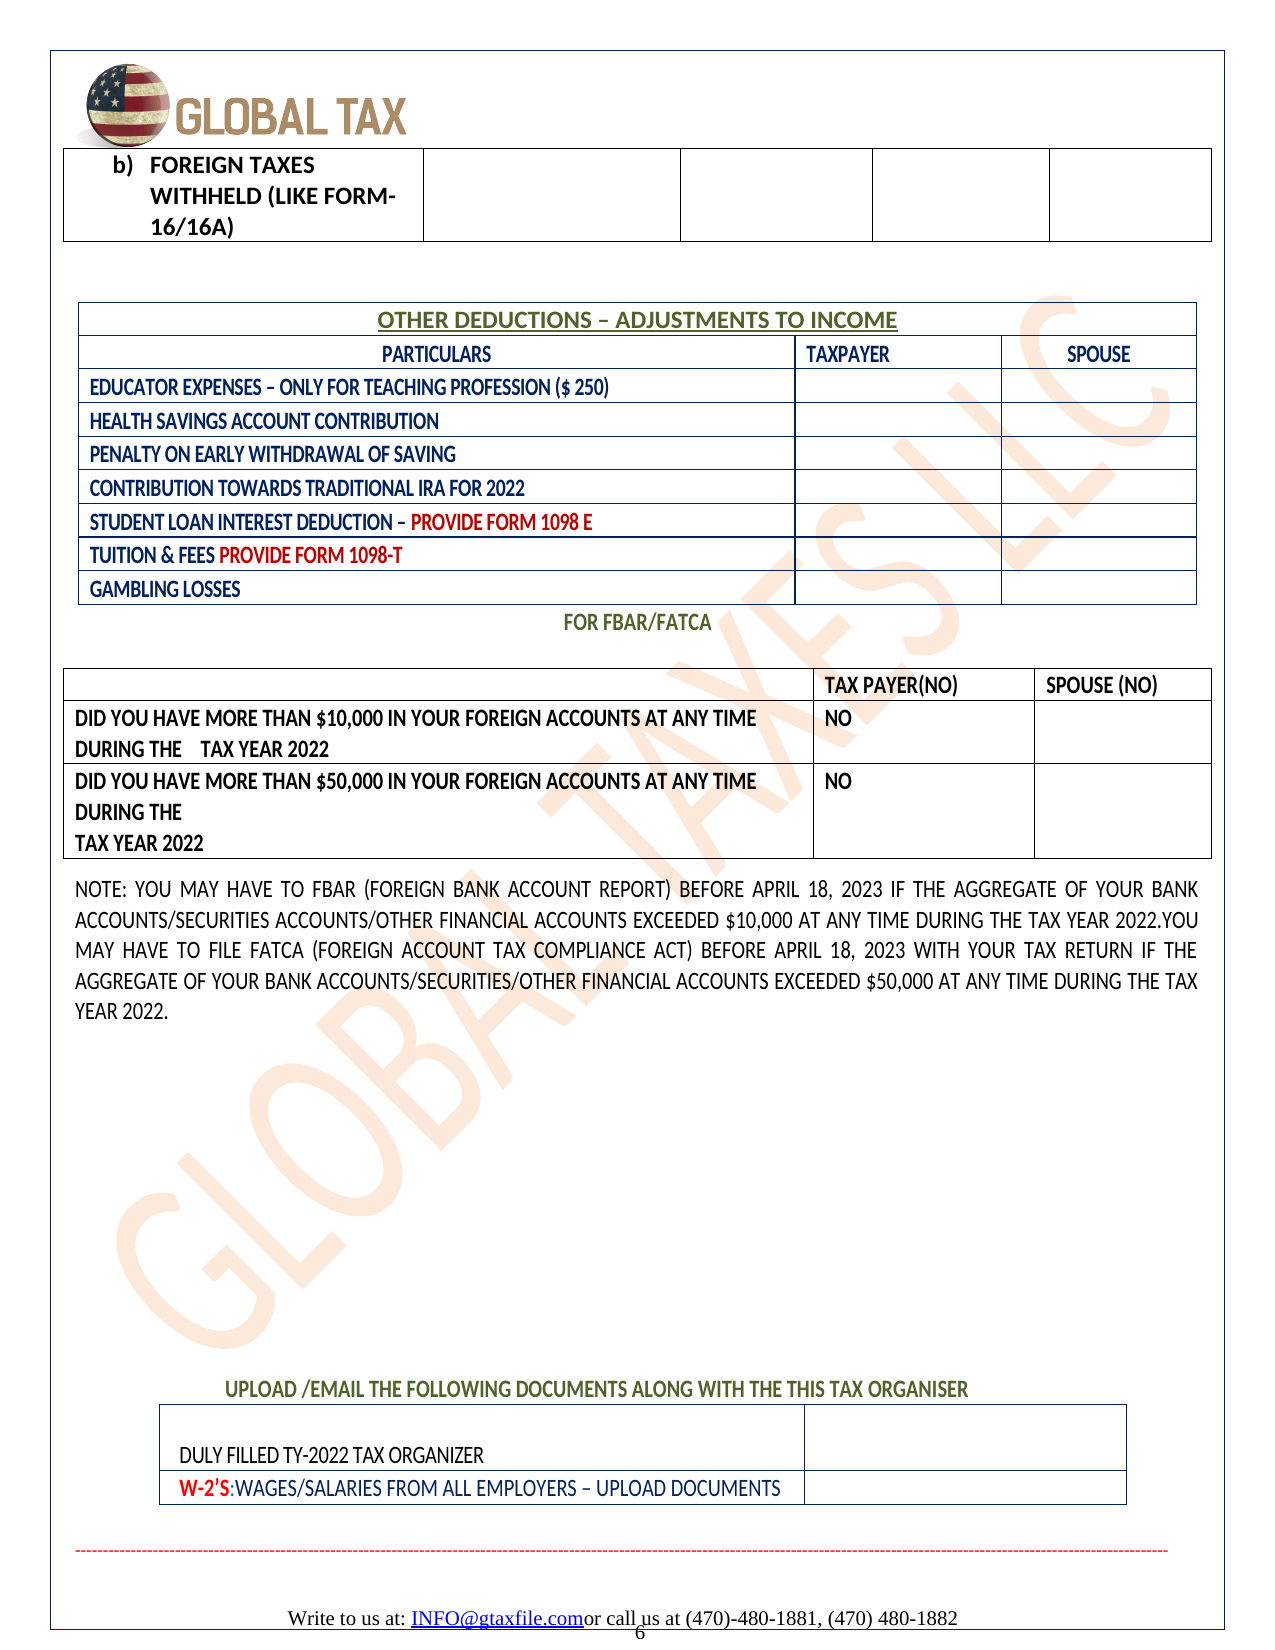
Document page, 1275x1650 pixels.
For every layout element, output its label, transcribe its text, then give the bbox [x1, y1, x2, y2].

table_cell [796, 571, 1001, 604]
table_cell [1002, 538, 1196, 570]
table_cell NO [814, 701, 1034, 763]
text FOR FBAR/FATCA [75, 606, 1200, 636]
table_header SPOUSE (NO) [1035, 669, 1211, 700]
table_cell DID YOU HAVE MORE THAN $10,000 IN YOUR FOREIGN ACCOUNTS AT ANY TIME DURING THE TAX YEAR 2022 [64, 701, 813, 763]
table_cell [1035, 701, 1211, 763]
table_cell [1050, 149, 1211, 241]
table_cell SPOUSE [1002, 336, 1196, 368]
table_cell PENALTY ON EARLY WITHDRAWAL OF SAVING [79, 437, 794, 469]
table_cell [805, 1471, 1126, 1503]
table_cell DID YOU HAVE MORE THAN $50,000 IN YOUR FOREIGN ACCOUNTS AT ANY TIME DURING THE TAX YEAR 2022 [64, 764, 813, 858]
table_cell CONTRIBUTION TOWARDS TRADITIONAL IRA FOR 2022 [79, 470, 794, 503]
table_header DULY FILLED TY-2022 TAX ORGANIZER [160, 1405, 804, 1469]
table_cell [796, 437, 1001, 469]
table_cell [1002, 437, 1196, 469]
table_cell TUITION & FEES PROVIDE FORM 1098-T [79, 538, 794, 570]
table_cell EDUCATOR EXPENSES – ONLY FOR TEACHING PROFESSION ($ 250) [79, 369, 794, 402]
table_cell [424, 149, 680, 241]
table_header OTHER DEDUCTIONS – ADJUSTMENTS TO INCOME [79, 303, 1196, 334]
table_cell [681, 149, 872, 241]
table_cell [1002, 470, 1196, 503]
table_cell [796, 470, 1001, 503]
table_cell NO [814, 764, 1034, 858]
table_header TAX PAYER(NO) [814, 669, 1034, 700]
table_cell [1002, 403, 1196, 436]
text UPLOAD /EMAIL THE FOLLOWING DOCUMENTS ALONG WITH THE THIS TAX ORGANISER [225, 1373, 1200, 1403]
table_cell [796, 538, 1001, 570]
table_cell [796, 403, 1001, 436]
table_cell [873, 149, 1049, 241]
table_cell [796, 369, 1001, 402]
table_cell PARTICULARS [79, 336, 794, 368]
table_cell [1002, 571, 1196, 604]
table_cell [796, 504, 1001, 536]
text NOTE: YOU MAY HAVE TO FBAR (FOREIGN BANK ACCOUNT REPORT) BEFORE APRIL 18, 2023 IF THE AGGREGATE OF YOUR BANK ACCOUNTS/SECURITIES ACCOUNTS/OTHER FINANCIAL ACCOUNTS EXCEEDED $10,000 AT ANY TIME DURING THE TAX YEAR 2022.YOU MAY HAVE TO FILE FATCA (FOREIGN ACCOUNT TAX COMPLIANCE ACT) BEFORE APRIL 18, 2023 WITH YOUR TAX RETURN IF THE AGGREGATE OF YOUR BANK ACCOUNTS/SECURITIES/OTHER FINANCIAL ACCOUNTS EXCEEDED $50,000 AT ANY TIME DURING THE TAX YEAR 2022. [75, 873, 1200, 1026]
table_cell GAMBLING LOSSES [79, 571, 794, 604]
table_cell W-2’S:WAGES/SALARIES FROM ALL EMPLOYERS – UPLOAD DOCUMENTS [160, 1471, 804, 1503]
table_cell HEALTH SAVINGS ACCOUNT CONTRIBUTION [79, 403, 794, 436]
table_cell [1035, 764, 1211, 858]
picture [75, 63, 407, 148]
table_cell FOREIGN TAXES WITHHELD (LIKE FORM-16/16A) [64, 149, 423, 241]
table_cell TAXPAYER [796, 336, 1001, 368]
table_cell STUDENT LOAN INTEREST DEDUCTION – PROVIDE FORM 1098 E [79, 504, 794, 536]
table_header [805, 1405, 1126, 1469]
table_cell [1002, 369, 1196, 402]
table_header [64, 669, 813, 700]
table_cell [1002, 504, 1196, 536]
